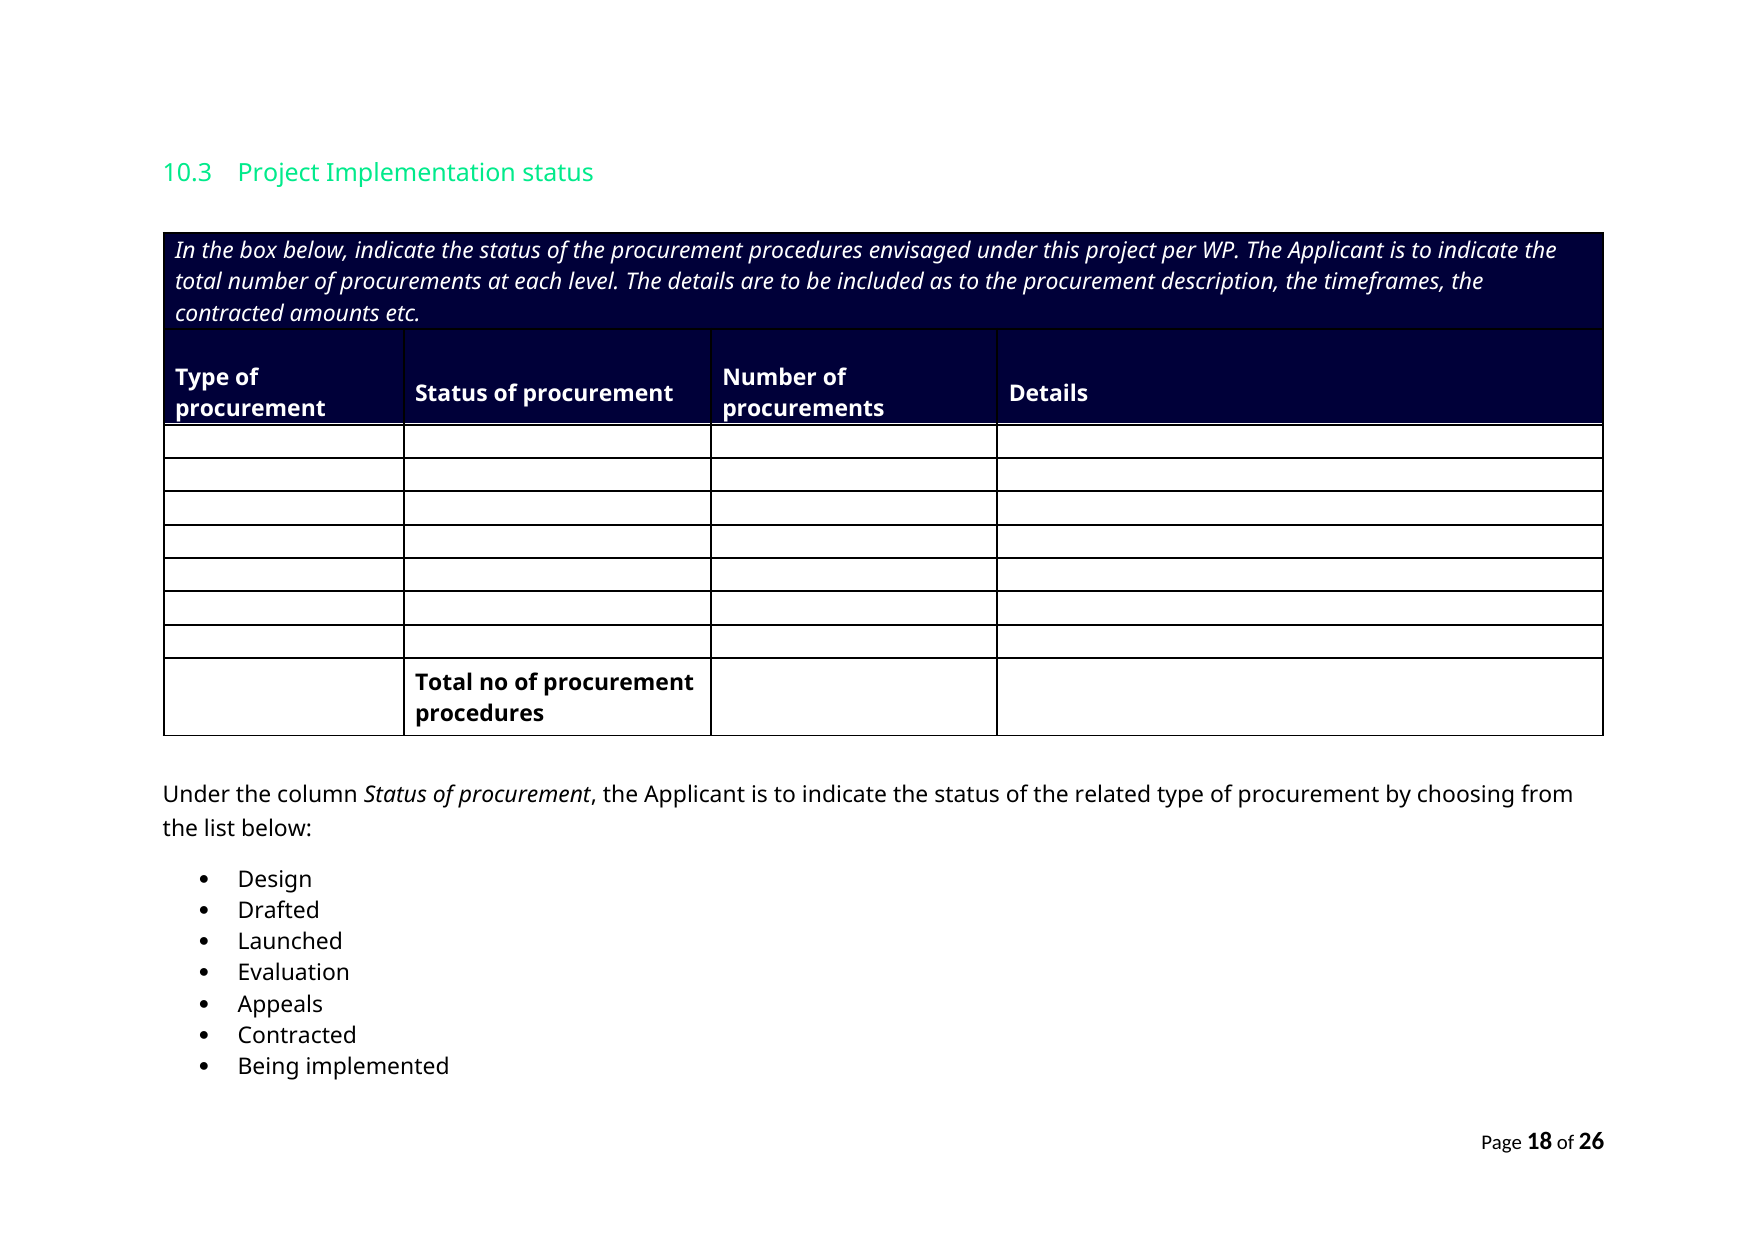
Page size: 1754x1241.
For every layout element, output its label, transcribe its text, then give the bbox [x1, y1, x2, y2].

text Under the column Status of procurement, the Applicant is to indicate the status of the related type of procurement by choosing from the list below: [162, 778, 1604, 843]
table_cell [712, 559, 996, 590]
table_cell [405, 559, 710, 590]
table_cell Details [998, 330, 1602, 423]
table_cell [165, 659, 403, 735]
table_cell [998, 559, 1602, 590]
list Drafted [200, 894, 1604, 925]
table_cell [998, 592, 1602, 623]
list Appeals [200, 988, 1604, 1019]
table_cell [165, 459, 403, 490]
table_cell [712, 426, 996, 457]
table_cell [165, 559, 403, 590]
table_cell [165, 526, 403, 557]
list Contracted [200, 1019, 1604, 1050]
table_cell [165, 426, 403, 457]
table_cell [712, 659, 996, 735]
table_cell Total no of procurement procedures [405, 659, 710, 735]
table_cell [998, 459, 1602, 490]
table_cell [712, 459, 996, 490]
table_cell [998, 492, 1602, 523]
list Evaluation [200, 956, 1604, 988]
table_cell Type of procurement [165, 330, 403, 423]
table_cell [712, 492, 996, 523]
table_cell [405, 592, 710, 623]
table_cell [712, 526, 996, 557]
subtitle 10.3 Project Implementation status [162, 154, 1604, 188]
table_cell [405, 492, 710, 523]
table_cell [998, 626, 1602, 657]
table_cell [165, 492, 403, 523]
table_cell Status of procurement [405, 330, 710, 423]
table_cell [405, 526, 710, 557]
table_cell [998, 426, 1602, 457]
table_cell [405, 626, 710, 657]
list Design [200, 863, 1604, 894]
table_cell [405, 459, 710, 490]
table_cell [712, 592, 996, 623]
table_cell [165, 626, 403, 657]
table_cell Number of procurements [712, 330, 996, 423]
table_cell [998, 526, 1602, 557]
table_header In the box below, indicate the status of the procurement procedures envisaged under this project per WP. The Applicant is to indicate the total number of procurements at each level. The details are to be included as to the procurement description, the timeframes, the contracted amounts etc. [165, 234, 1602, 328]
list Launched [200, 925, 1604, 956]
table_cell [165, 592, 403, 623]
table_cell [405, 426, 710, 457]
table_cell [712, 626, 996, 657]
table_cell [998, 659, 1602, 735]
list Being implemented [200, 1050, 1604, 1081]
